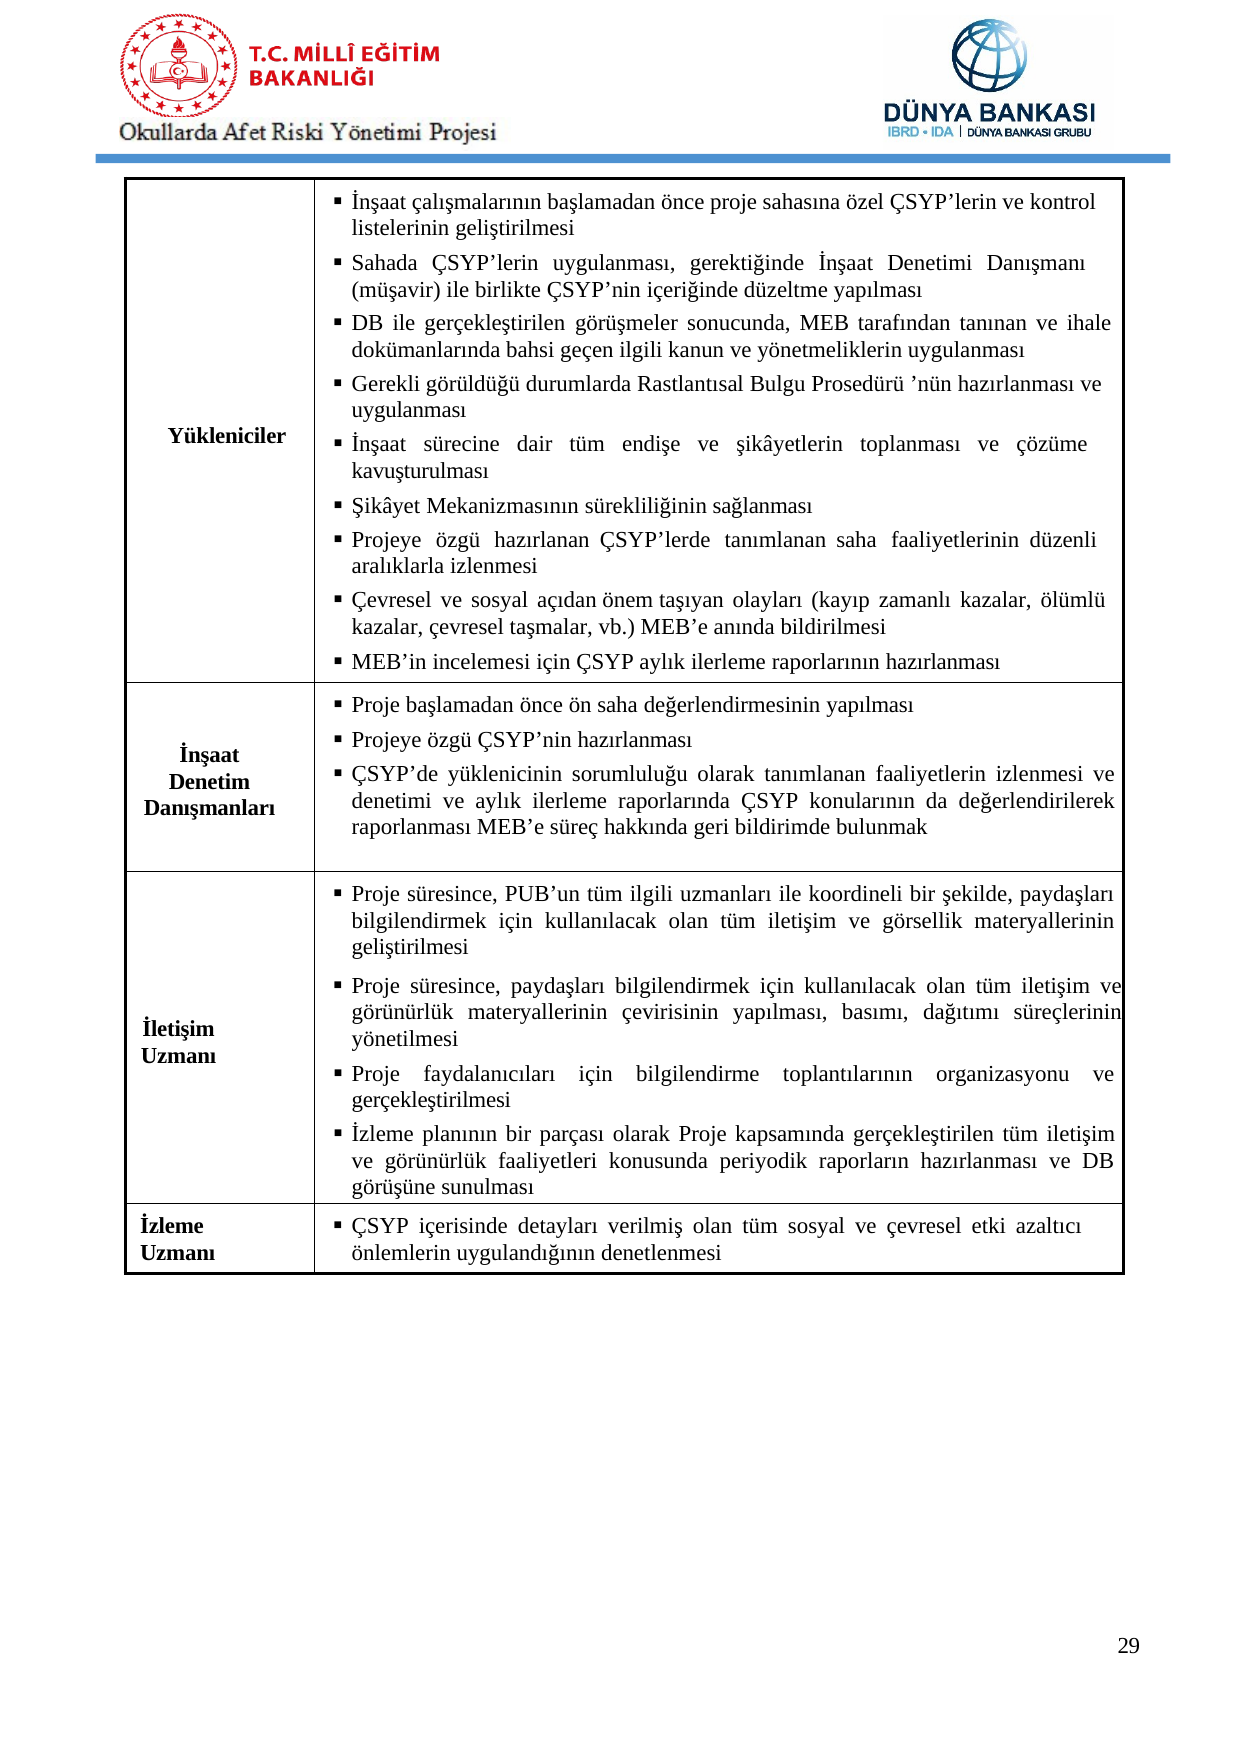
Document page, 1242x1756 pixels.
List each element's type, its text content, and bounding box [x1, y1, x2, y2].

picture [113, 7, 511, 151]
table_cell Proje başlamadan önce ön saha değerlendirmesinin yapılması Projeye özgü ÇSYP’nin hazırlanması ÇSYP’de yüklenicinin sorumluluğu olarak tanımlanan faaliyetlerin izlenmesi ve denetimi ve aylık ilerleme raporlarında ÇSYP konularının da değerlendirilerek raporlanması MEB’e süreç hakkında geri bildirimde bulunmak [315, 683, 1122, 871]
table_header İnşaat çalışmalarının başlamadan önce proje sahasına özel ÇSYP’lerin ve kontrol listelerinin geliştirilmesi Sahada ÇSYP’lerin uygulanması, gerektiğinde İnşaat Denetimi Danışmanı (müşavir) ile birlikte ÇSYP’nin içeriğinde düzeltme yapılması DB ile gerçekleştirilen görüşmeler sonucunda, MEB tarafından tanınan ve ihale dokümanlarında bahsi geçen ilgili kanun ve yönetmeliklerin uygulanması Gerekli görüldüğü durumlarda Rastlantısal Bulgu Prosedürü ’nün hazırlanması ve uygulanması İnşaat sürecine dair tüm endişe ve şikâyetlerin toplanması ve çözüme kavuşturulması Şikâyet Mekanizmasının sürekliliğinin sağlanması Projeye özgü hazırlanan ÇSYP’lerde tanımlanan saha faaliyetlerinin düzenli aralıklarla izlenmesi Çevresel ve sosyal açıdan önem taşıyan olayları (kayıp zamanlı kazalar, ölümlü kazalar, çevresel taşmalar, vb.) MEB’e anında bildirilmesi MEB’in incelemesi için ÇSYP aylık ilerleme raporlarının hazırlanması [315, 180, 1122, 682]
table_cell İletişim Uzmanı [127, 872, 314, 1203]
picture [882, 15, 1114, 150]
table_header Yükleniciler [127, 180, 314, 682]
table_cell İzleme Uzmanı [127, 1204, 314, 1272]
table_cell ÇSYP içerisinde detayları verilmiş olan tüm sosyal ve çevresel etki azaltıcı önlemlerin uygulandığının denetlenmesi [315, 1204, 1122, 1272]
table_cell İnşaat Denetim Danışmanları [127, 683, 314, 871]
table_cell Proje süresince, PUB’un tüm ilgili uzmanları ile koordineli bir şekilde, paydaşları bilgilendirmek için kullanılacak olan tüm iletişim ve görsellik materyallerinin geliştirilmesi Proje süresince, paydaşları bilgilendirmek için kullanılacak olan tüm iletişim ve görünürlük materyallerinin çevirisinin yapılması, basımı, dağıtımı süreçlerinin yönetilmesi Proje faydalanıcıları için bilgilendirme toplantılarının organizasyonu ve gerçekleştirilmesi İzleme planının bir parçası olarak Proje kapsamında gerçekleştirilen tüm iletişim ve görünürlük faaliyetleri konusunda periyodik raporların hazırlanması ve DB görüşüne sunulması [315, 872, 1122, 1203]
